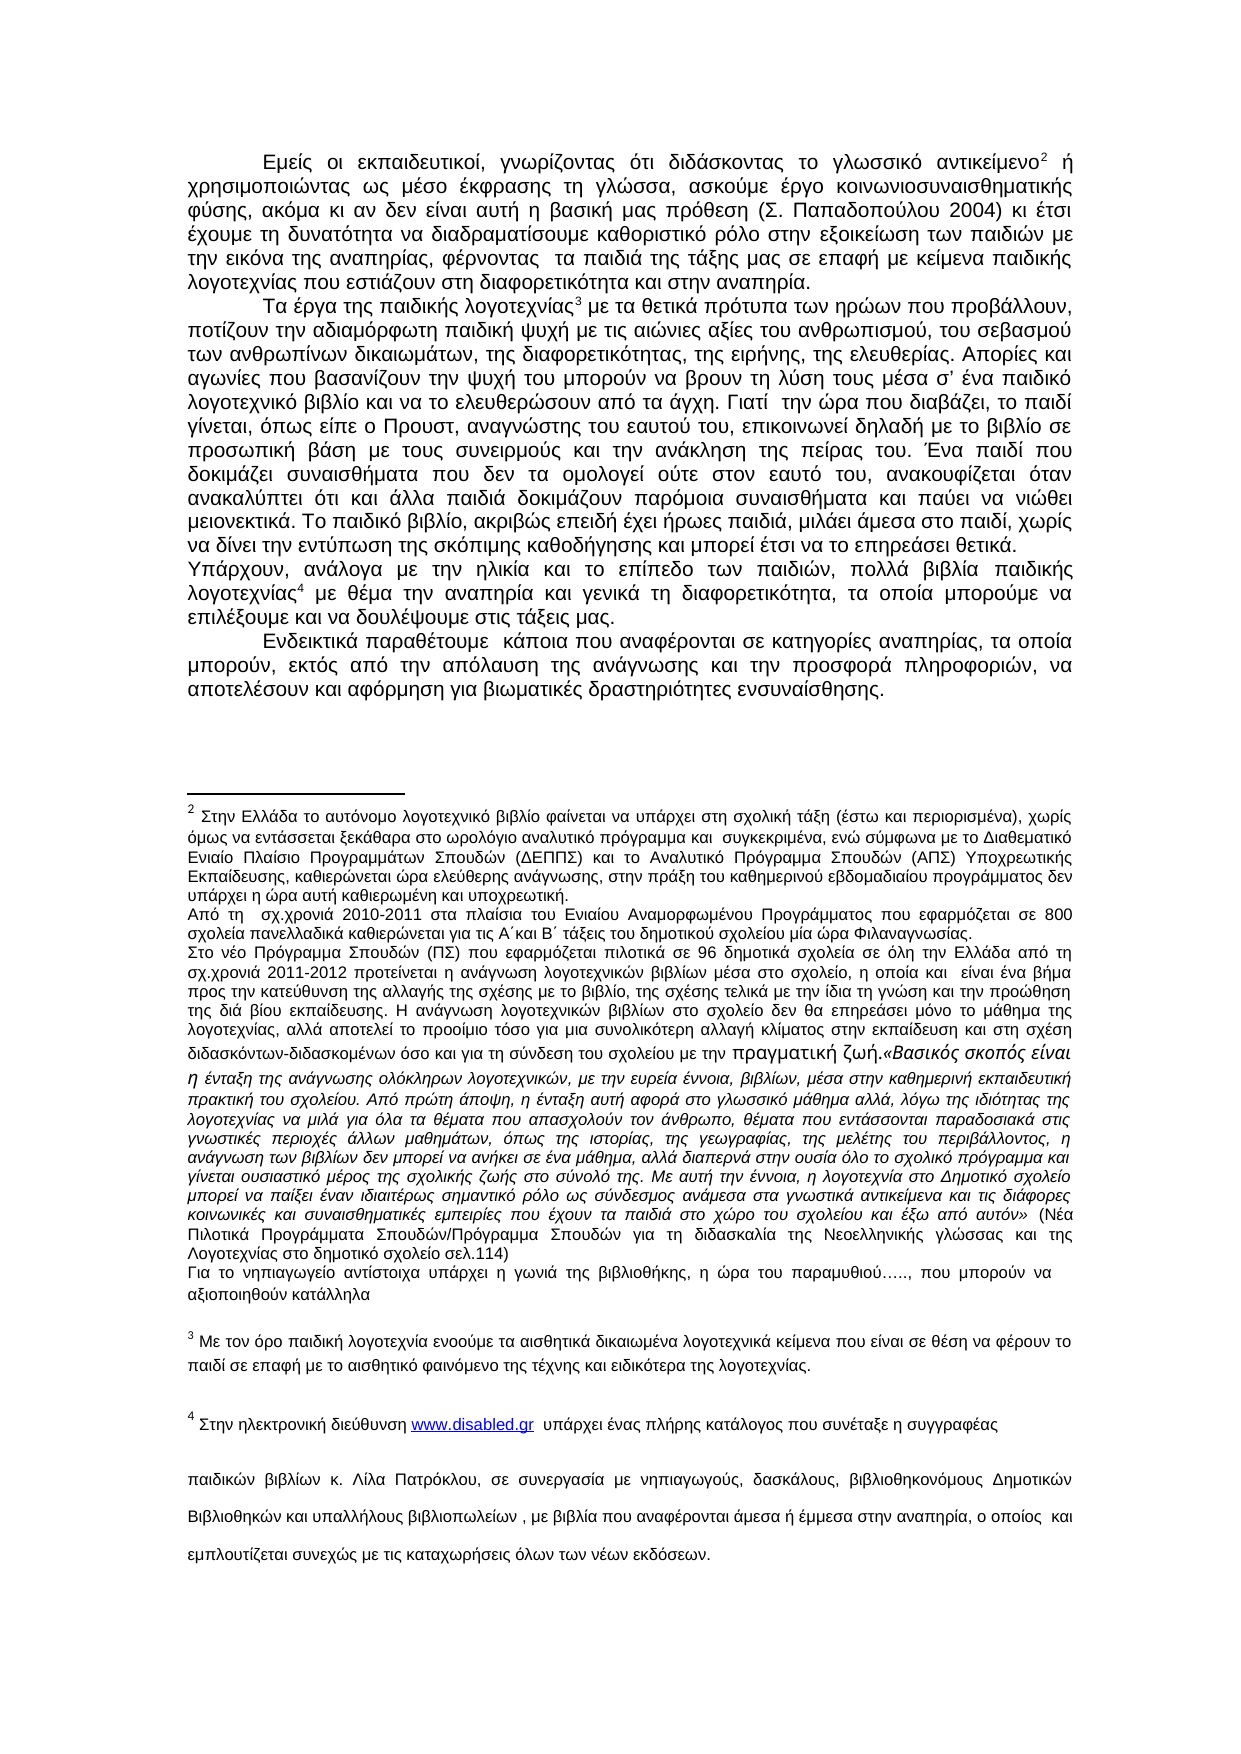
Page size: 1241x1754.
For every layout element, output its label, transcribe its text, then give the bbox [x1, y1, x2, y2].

text Εμείς οι εκπαιδευτικοί, γνωρίζοντας ότι διδάσκοντας το γλωσσικό αντικείμενο ή χρησιμοποιώντας ως μέσο έκφρασης τη γλώσσα, ασκούμε έργο κοινωνιοσυναισθηματικής φύσης, ακόμα κι αν δεν είναι αυτή η βασική μας πρόθεση (Σ. Παπαδοπούλου 2004) κι έτσι έχουμε τη δυνατότητα να διαδραματίσουμε καθοριστικό ρόλο στην εξοικείωση των παιδιών με την εικόνα της αναπηρίας, φέρνοντας τα παιδιά της τάξης μας σε επαφή με κείμενα παιδικής λογοτεχνίας που εστιάζουν στη διαφορετικότητα και στην αναπηρία. [187, 150, 1073, 294]
text Ενδεικτικά παραθέτουμε κάποια που αναφέρονται σε κατηγορίες αναπηρίας, τα οποία μπορούν, εκτός από την απόλαυση της ανάγνωσης και την προσφορά πληροφοριών, να αποτελέσουν και αφόρμηση για βιωματικές δραστηριότητες ενσυναίσθησης. [187, 629, 1073, 701]
text Υπάρχουν, ανάλογα με την ηλικία και το επίπεδο των παιδιών, πολλά βιβλία παιδικής λογοτεχνίας με θέμα την αναπηρία και γενικά τη διαφορετικότητα, τα οποία μπορούμε να επιλέξουμε και να δουλέψουμε στις τάξεις μας. [187, 557, 1073, 629]
text Τα έργα της παιδικής λογοτεχνίας με τα θετικά πρότυπα των ηρώων που προβάλλουν, ποτίζουν την αδιαμόρφωτη παιδική ψυχή με τις αιώνιες αξίες του ανθρωπισμού, του σεβασμού των ανθρωπίνων δικαιωμάτων, της διαφορετικότητας, της ειρήνης, της ελευθερίας. Απορίες και αγωνίες που βασανίζουν την ψυχή του μπορούν να βρουν τη λύση τους μέσα σ’ ένα παιδικό λογοτεχνικό βιβλίο και να το ελευθερώσουν από τα άγχη. Γιατί την ώρα που διαβάζει, το παιδί γίνεται, όπως είπε ο Προυστ, αναγνώστης του εαυτού του, επικοινωνεί δηλαδή με το βιβλίο σε προσωπική βάση με τους συνειρμούς και την ανάκληση της πείρας του. Ένα παιδί που δοκιμάζει συναισθήματα που δεν τα ομολογεί ούτε στον εαυτό του, ανακουφίζεται όταν ανακαλύπτει ότι και άλλα παιδιά δοκιμάζουν παρόμοια συναισθήματα και παύει να νιώθει μειονεκτικά. Το παιδικό βιβλίο, ακριβώς επειδή έχει ήρωες παιδιά, μιλάει άμεσα στο παιδί, χωρίς να δίνει την εντύπωση της σκόπιμης καθοδήγησης και μπορεί έτσι να το επηρεάσει θετικά. [187, 294, 1073, 557]
